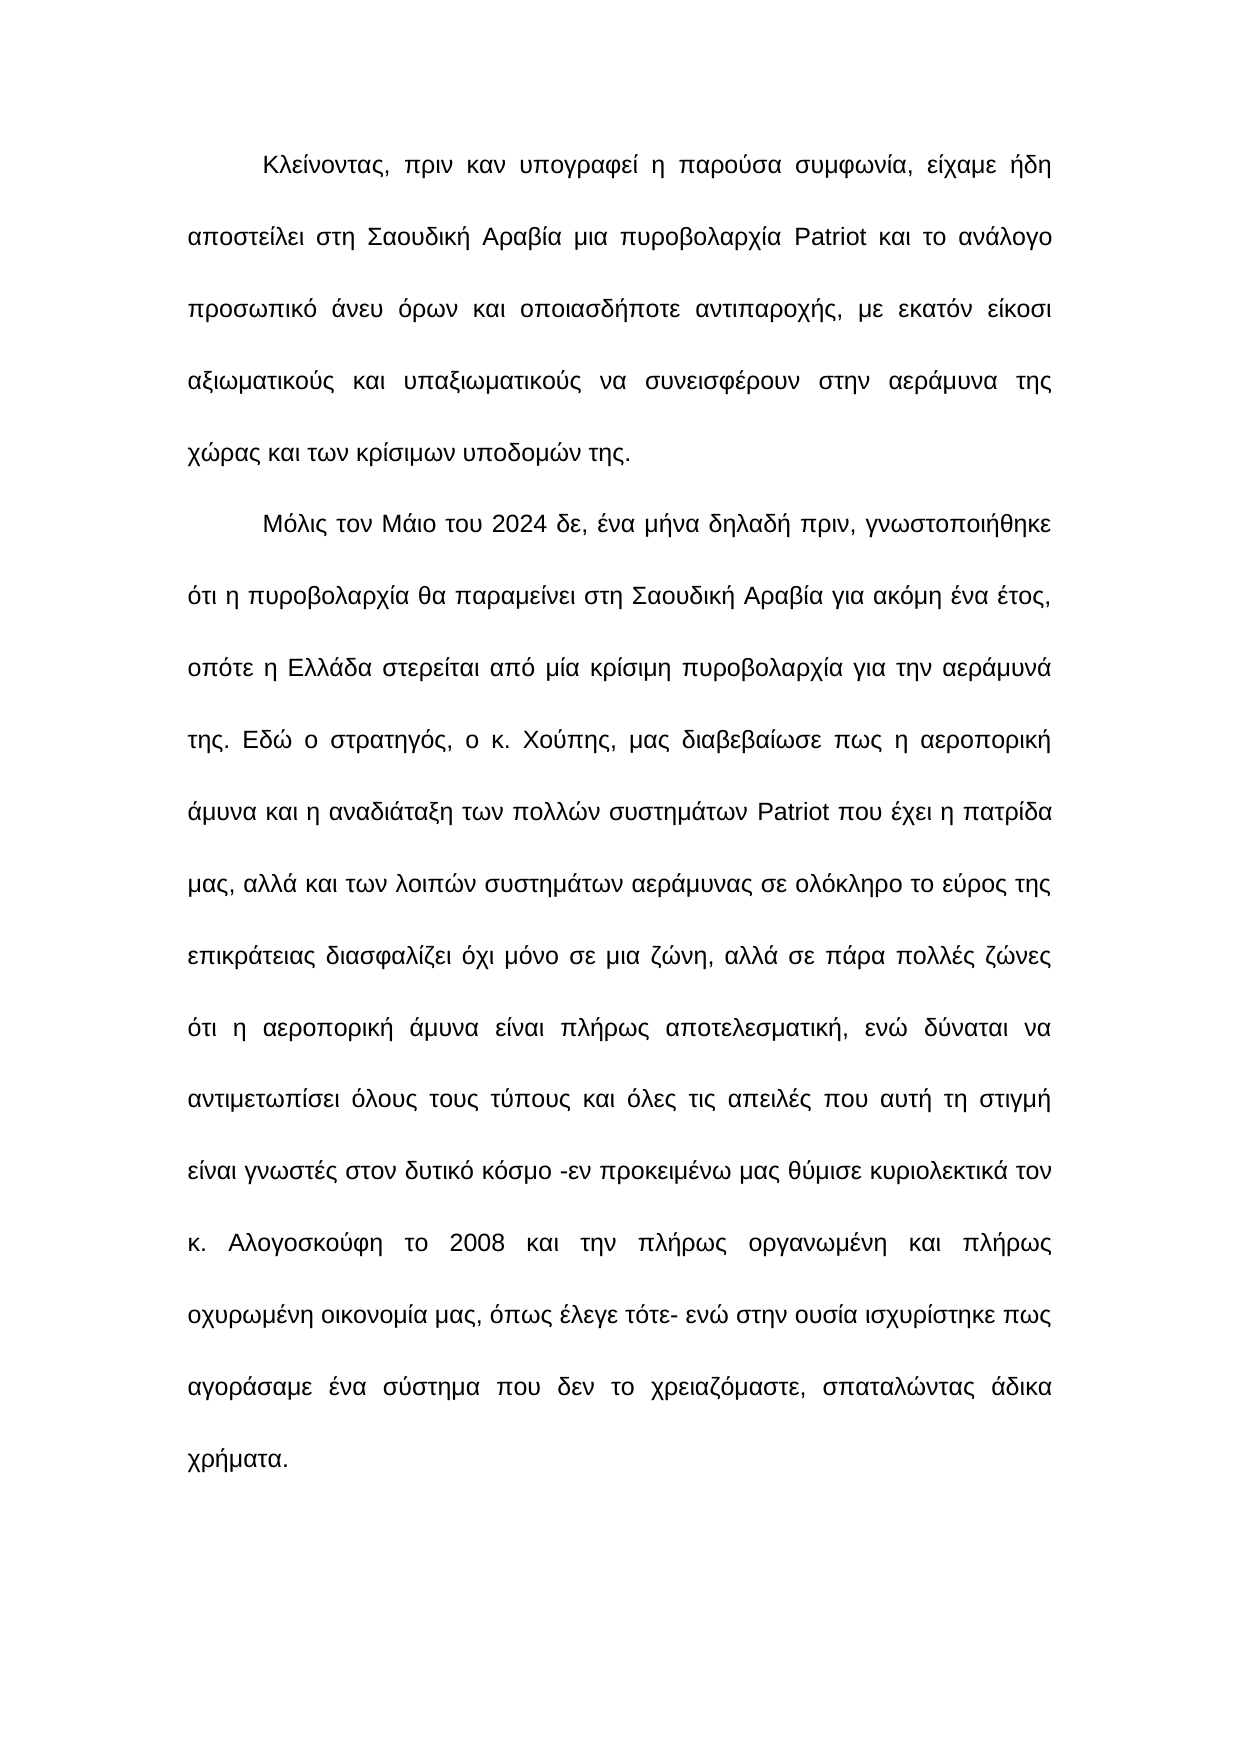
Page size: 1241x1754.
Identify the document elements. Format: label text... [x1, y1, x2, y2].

text Μόλις τον Μάιο του 2024 δε, ένα μήνα δηλαδή πριν, γνωστοποιήθηκε ότι η πυροβολαρχία θα παραμείνει στη Σαουδική Αραβία για ακόμη ένα έτος, οπότε η Ελλάδα στερείται από μία κρίσιμη πυροβολαρχία για την αεράμυνά της. Εδώ ο στρατηγός, ο κ. Χούπης, μας διαβεβαίωσε πως η αεροπορική άμυνα και η αναδιάταξη των πολλών συστημάτων Patriot που έχει η πατρίδα μας, αλλά και των λοιπών συστημάτων αεράμυνας σε ολόκληρο το εύρος της επικράτειας διασφαλίζει όχι μόνο σε μια ζώνη, αλλά σε πάρα πολλές ζώνες ότι η αεροπορική άμυνα είναι πλήρως αποτελεσματική, ενώ δύναται να αντιμετωπίσει όλους τους τύπους και όλες τις απειλές που αυτή τη στιγμή είναι γνωστές στον δυτικό κόσμο -εν προκειμένω μας θύμισε κυριολεκτικά τον κ. Αλογοσκούφη το 2008 και την πλήρως οργανωμένη και πλήρως οχυρωμένη οικονομία μας, όπως έλεγε τότε- ενώ στην ουσία ισχυρίστηκε πως αγοράσαμε ένα σύστημα που δεν το χρειαζόμαστε, σπαταλώντας άδικα χρήματα. [187, 509, 1053, 1472]
text Κλείνοντας, πριν καν υπογραφεί η παρούσα συμφωνία, είχαμε ήδη αποστείλει στη Σαουδική Αραβία μια πυροβολαρχία Patriot και το ανάλογο προσωπικό άνευ όρων και οποιασδήποτε αντιπαροχής, με εκατόν είκοσι αξιωματικούς και υπαξιωματικούς να συνεισφέρουν στην αεράμυνα της χώρας και των κρίσιμων υποδομών της. [187, 150, 1053, 466]
